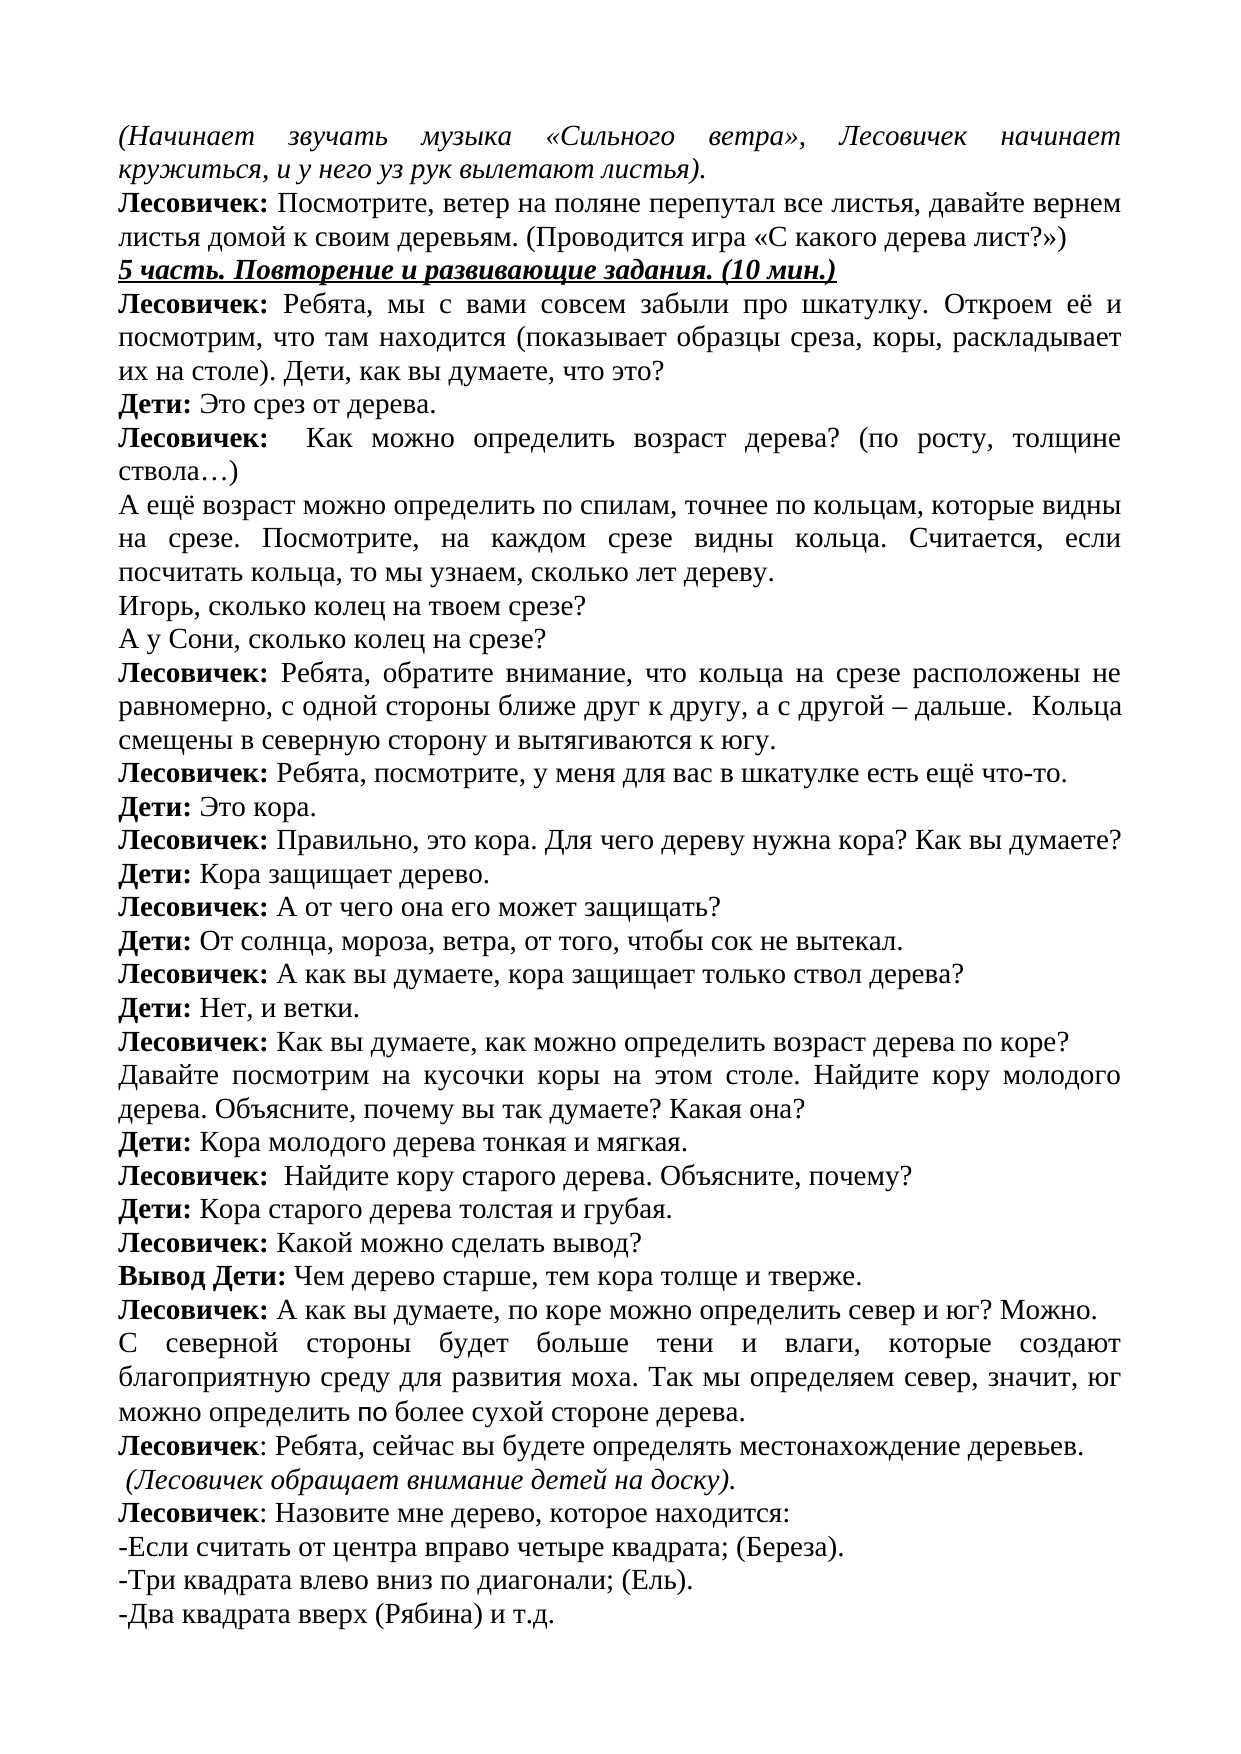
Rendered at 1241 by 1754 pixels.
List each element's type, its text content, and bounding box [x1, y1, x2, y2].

text А у Сони, сколько колец на срезе? [118, 621, 1122, 655]
text Лесовичек: Ребята, сейчас вы будете определять местонахождение деревьев. [118, 1428, 1122, 1462]
text Дети: Кора молодого дерева тонкая и мягкая. [118, 1124, 1122, 1158]
text Лесовичек: Посмотрите, ветер на поляне перепутал все листья, давайте вернем листья домой к своим деревьям. (Проводится игра «С какого дерева лист?») [118, 185, 1122, 252]
text Лесовичек: Ребята, мы с вами совсем забыли про шкатулку. Откроем её и посмотрим, что там находится (показывает образцы среза, коры, раскладывает их на столе). Дети, как вы думаете, что это? [118, 286, 1122, 386]
text Лесовичек: Как можно определить возраст дерева? (по росту, толщине ствола…) [118, 420, 1122, 487]
text Лесовичек: Как вы думаете, как можно определить возраст дерева по коре? [118, 1024, 1122, 1057]
text (Лесовичек обращает внимание детей на доску). [118, 1462, 1122, 1495]
text Лесовичек: А как вы думаете, кора защищает только ствол дерева? [118, 957, 1122, 990]
text Дети: Кора защищает дерево. [118, 856, 1122, 889]
text Дети: Нет, и ветки. [118, 990, 1122, 1024]
text Лесовичек: Какой можно сделать вывод? [118, 1225, 1122, 1258]
text Лесовичек: А как вы думаете, по коре можно определить север и юг? Можно. [118, 1292, 1122, 1326]
text Лесовичек: Назовите мне дерево, которое находится: [118, 1495, 1122, 1529]
text Дети: Кора старого дерева толстая и грубая. [118, 1191, 1122, 1225]
text Лесовичек: Правильно, это кора. Для чего дереву нужна кора? Как вы думаете? [118, 822, 1122, 856]
text Дети: От солнца, мороза, ветра, от того, чтобы сок не вытекал. [118, 923, 1122, 957]
text -Два квадрата вверх (Рябина) и т.д. [118, 1596, 1122, 1629]
text С северной стороны будет больше тени и влаги, которые создают благоприятную среду для развития моха. Так мы определяем север, значит, юг можно определить по более сухой стороне дерева. [118, 1326, 1122, 1428]
text Игорь, сколько колец на твоем срезе? [118, 588, 1122, 621]
text Дети: Это кора. [118, 789, 1122, 822]
text (Начинает звучать музыка «Сильного ветра», Лесовичек начинает кружиться, и у него уз рук вылетают листья). [118, 118, 1122, 185]
text Давайте посмотрим на кусочки коры на этом столе. Найдите кору молодого дерева. Объясните, почему вы так думаете? Какая она? [118, 1057, 1122, 1124]
text -Если считать от центра вправо четыре квадрата; (Береза). [118, 1529, 1122, 1562]
text Дети: Это срез от дерева. [118, 386, 1122, 420]
text Лесовичек: А от чего она его может защищать? [118, 889, 1122, 923]
text А ещё возраст можно определить по спилам, точнее по кольцам, которые видны на срезе. Посмотрите, на каждом срезе видны кольца. Считается, если посчитать кольца, то мы узнаем, сколько лет дереву. [118, 487, 1122, 588]
text 5 часть. Повторение и развивающие задания. (10 мин.) [118, 252, 1122, 286]
text Лесовичек: Найдите кору старого дерева. Объясните, почему? [118, 1158, 1122, 1191]
text Лесовичек: Ребята, посмотрите, у меня для вас в шкатулке есть ещё что-то. [118, 755, 1122, 789]
text Вывод Дети: Чем дерево старше, тем кора толще и тверже. [118, 1258, 1122, 1292]
text Лесовичек: Ребята, обратите внимание, что кольца на срезе расположены не равномерно, с одной стороны ближе друг к другу, а с другой – дальше. Кольца смещены в северную сторону и вытягиваются к югу. [118, 655, 1122, 755]
text -Три квадрата влево вниз по диагонали; (Ель). [118, 1562, 1122, 1596]
